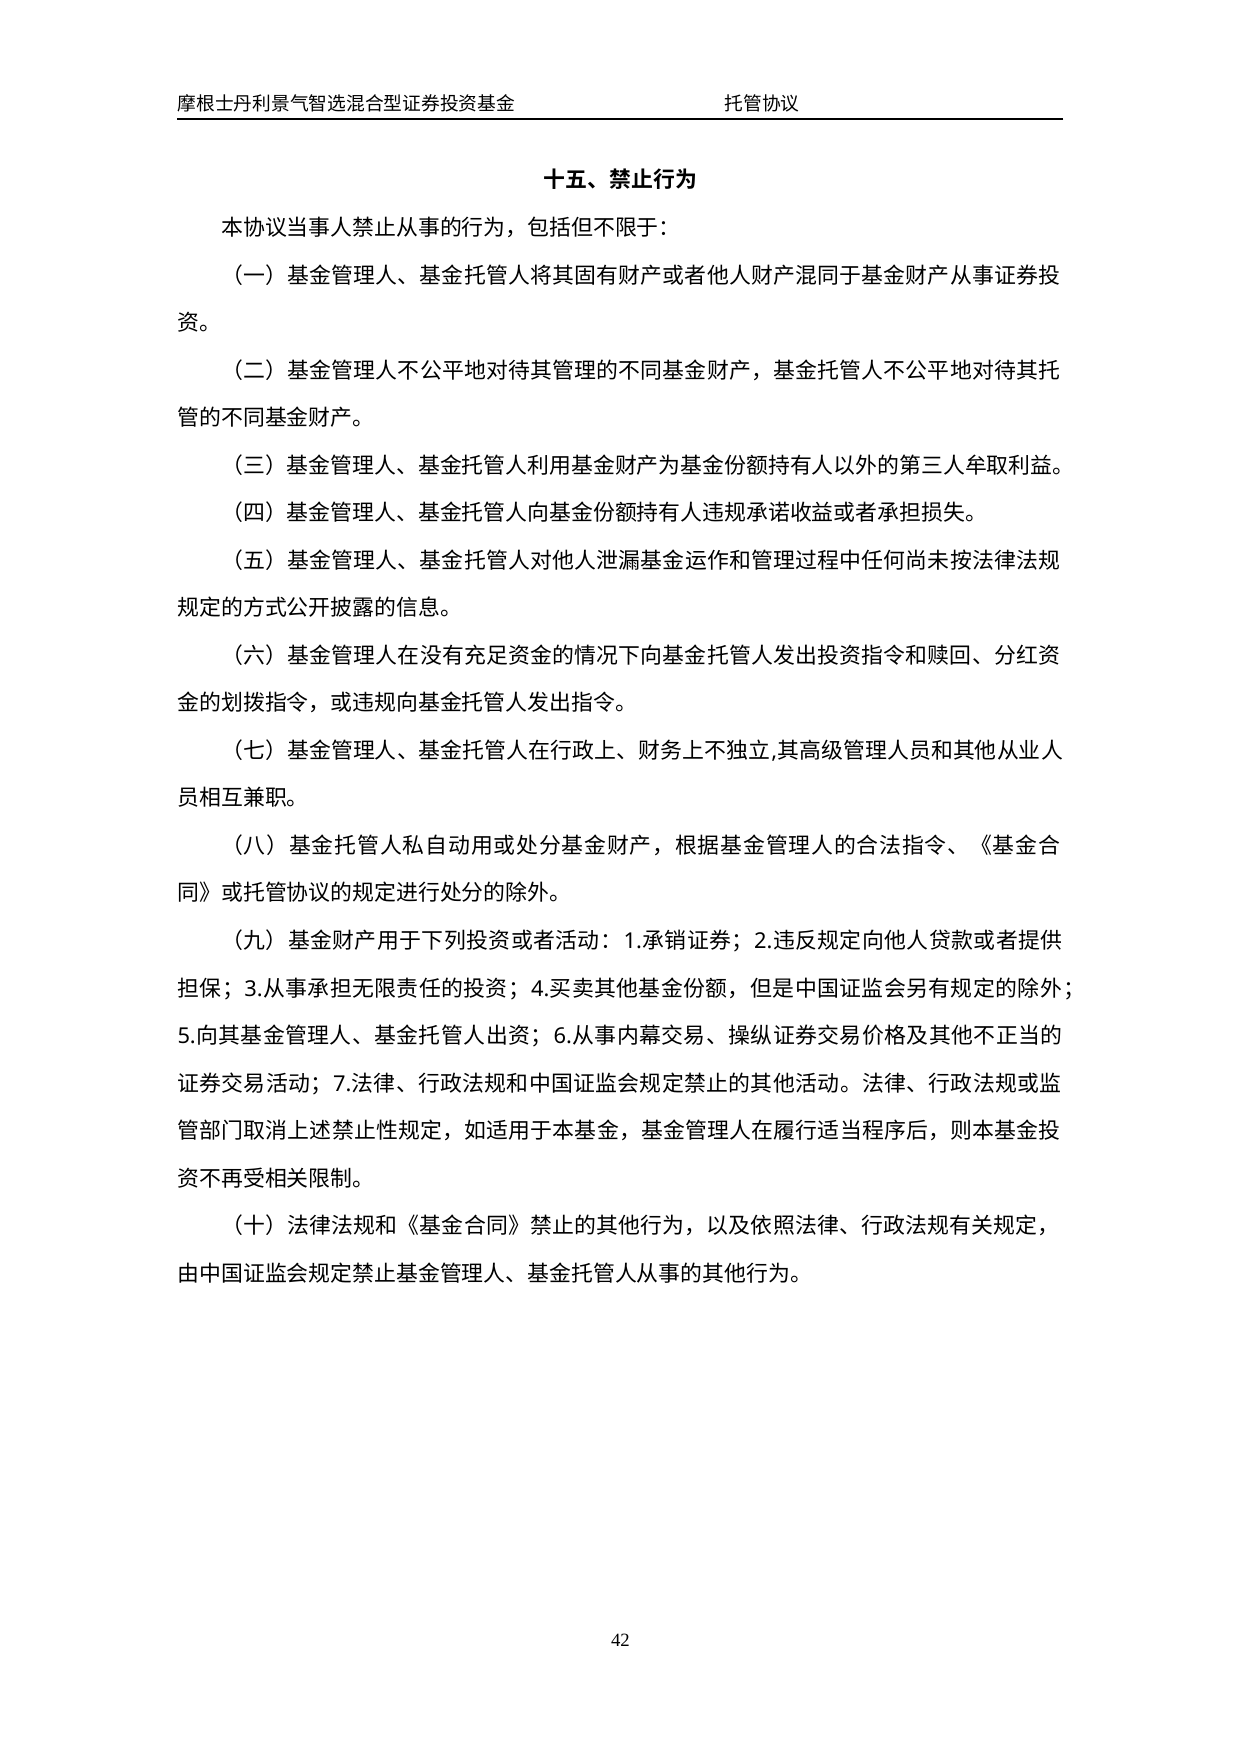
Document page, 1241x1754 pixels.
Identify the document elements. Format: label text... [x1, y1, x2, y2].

text （四）基金管理人、基金托管人向基金份额持有人违规承诺收益或者承担损失。 [177, 495, 1063, 527]
subtitle 十五、禁止行为 [177, 162, 1063, 194]
text （十）法律法规和《基金合同》禁止的其他行为，以及依照法律、行政法规有关规定，由中国证监会规定禁止基金管理人、基金托管人从事的其他行为。 [177, 1208, 1063, 1287]
text （九）基金财产用于下列投资或者活动：1.承销证券；2.违反规定向他人贷款或者提供担保；3.从事承担无限责任的投资；4.买卖其他基金份额，但是中国证监会另有规定的除外；5.向其基金管理人、基金托管人出资；6.从事内幕交易、操纵证券交易价格及其他不正当的证券交易活动；7.法律、行政法规和中国证监会规定禁止的其他活动。法律、行政法规或监管部门取消上述禁止性规定，如适用于本基金，基金管理人在履行适当程序后，则本基金投资不再受相关限制。 [177, 923, 1063, 1192]
text （三）基金管理人、基金托管人利用基金财产为基金份额持有人以外的第三人牟取利益。 [177, 448, 1063, 479]
text 本协议当事人禁止从事的行为，包括但不限于： [177, 210, 1063, 242]
text （五）基金管理人、基金托管人对他人泄漏基金运作和管理过程中任何尚未按法律法规规定的方式公开披露的信息。 [177, 543, 1063, 622]
text （八）基金托管人私自动用或处分基金财产，根据基金管理人的合法指令、《基金合同》或托管协议的规定进行处分的除外。 [177, 828, 1063, 907]
text （六）基金管理人在没有充足资金的情况下向基金托管人发出投资指令和赎回、分红资金的划拨指令，或违规向基金托管人发出指令。 [177, 638, 1063, 717]
text （七）基金管理人、基金托管人在行政上、财务上不独立,其高级管理人员和其他从业人员相互兼职。 [177, 733, 1063, 812]
text （二）基金管理人不公平地对待其管理的不同基金财产，基金托管人不公平地对待其托管的不同基金财产。 [177, 353, 1063, 432]
text （一）基金管理人、基金托管人将其固有财产或者他人财产混同于基金财产从事证券投资。 [177, 258, 1063, 337]
